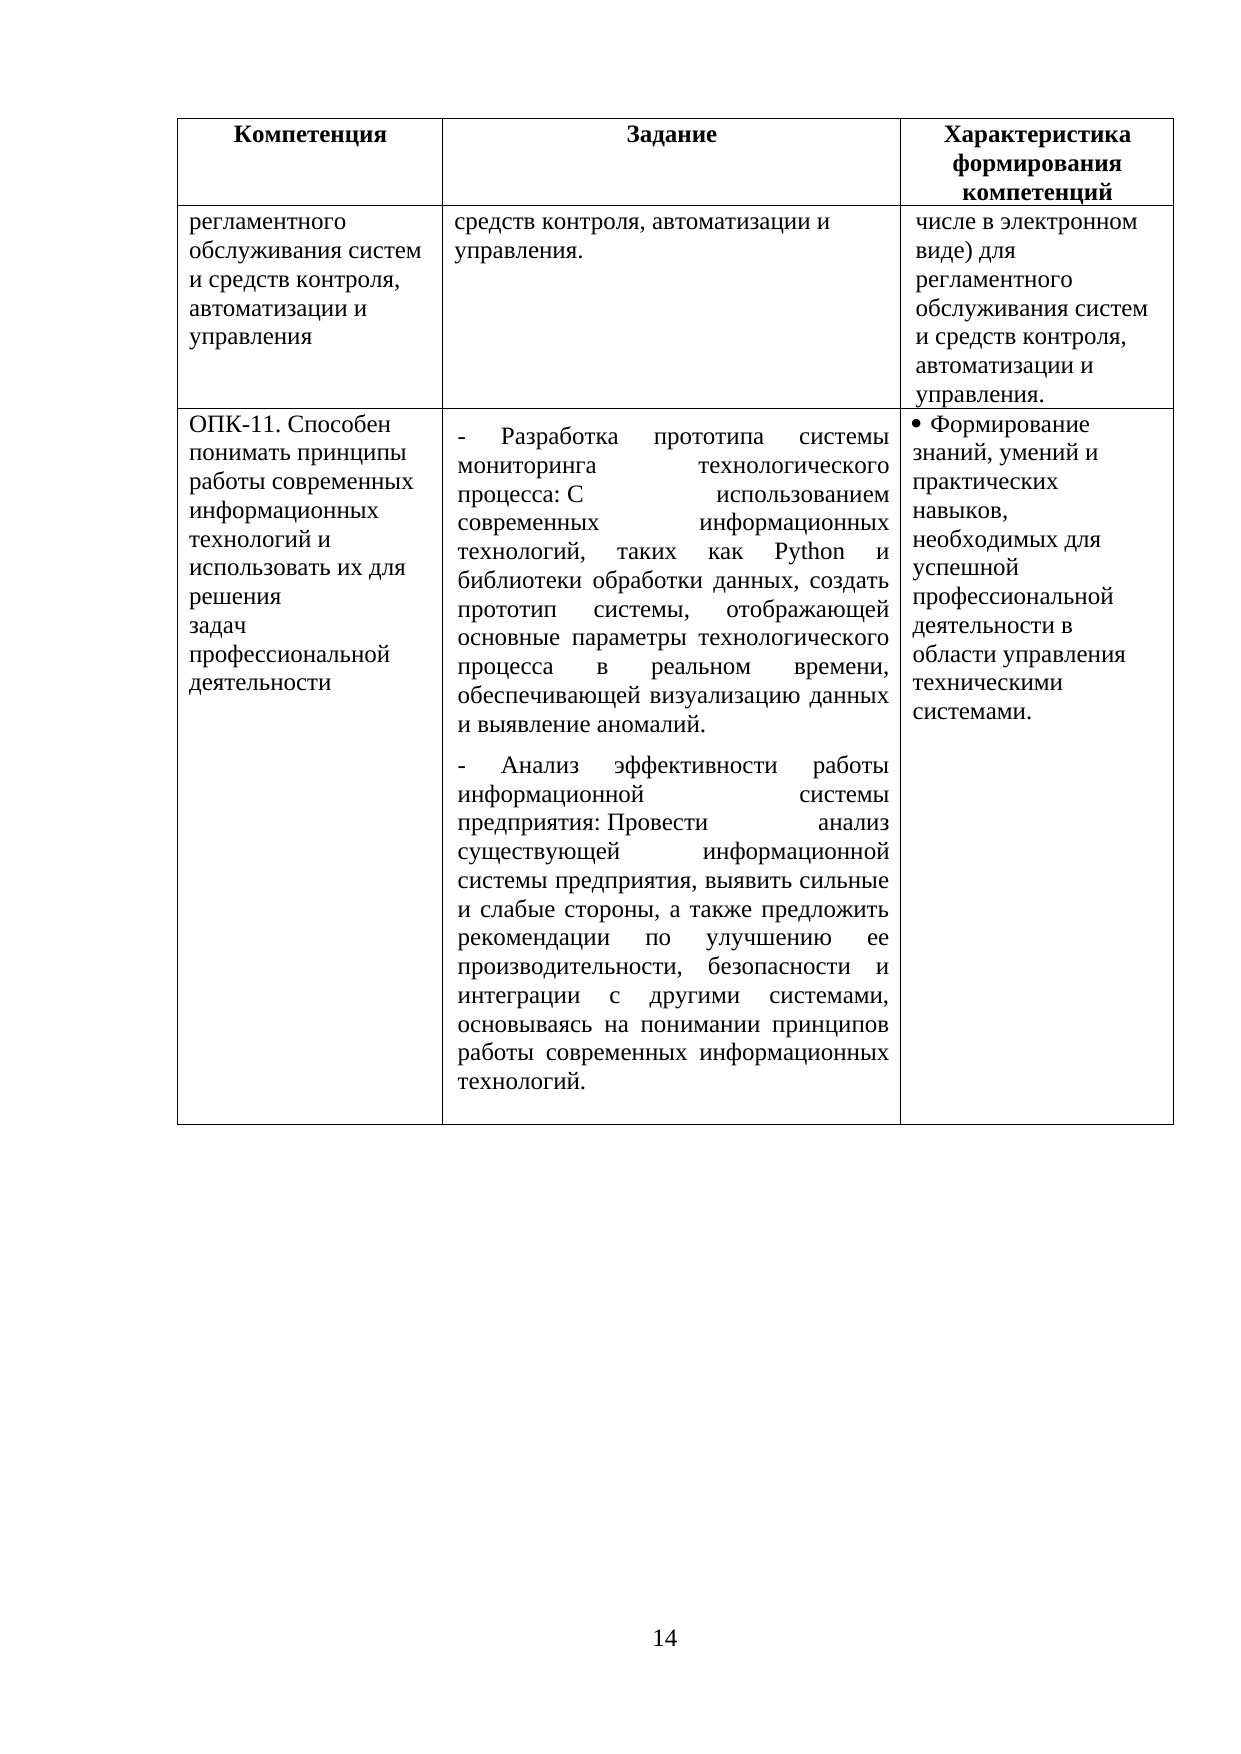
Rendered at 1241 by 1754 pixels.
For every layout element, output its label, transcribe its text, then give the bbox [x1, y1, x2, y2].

table_cell Формирование знаний, умений и практических навыков, необходимых для успешной профессиональной деятельности в области управления техническими системами. [901, 409, 1173, 1124]
table_cell ОПК-11. Способен понимать принципы работы современных информационных технологий и использовать их для решения задач профессиональной деятельности [178, 409, 442, 1124]
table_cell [901, 206, 1173, 408]
table_cell - Разработка прототипа системы мониторинга технологического процесса: С использованием современных информационных технологий, таких как Python и библиотеки обработки данных, создать прототип системы, отображающей основные параметры технологического процесса в реальном времени, обеспечивающей визуализацию данных и выявление аномалий. - Анализ эффективности работы информационной системы предприятия: Провести анализ существующей информационной системы предприятия, выявить сильные и слабые стороны, а также предложить рекомендации по улучшению ее производительности, безопасности и интеграции с другими системами, основываясь на понимании принципов работы современных информационных технологий. [443, 409, 900, 1124]
table_header Компетенция [178, 119, 442, 205]
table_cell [443, 206, 900, 408]
table_header Характеристика формирования компетенций [901, 119, 1173, 205]
table_header Задание [443, 119, 900, 205]
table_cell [178, 206, 442, 408]
